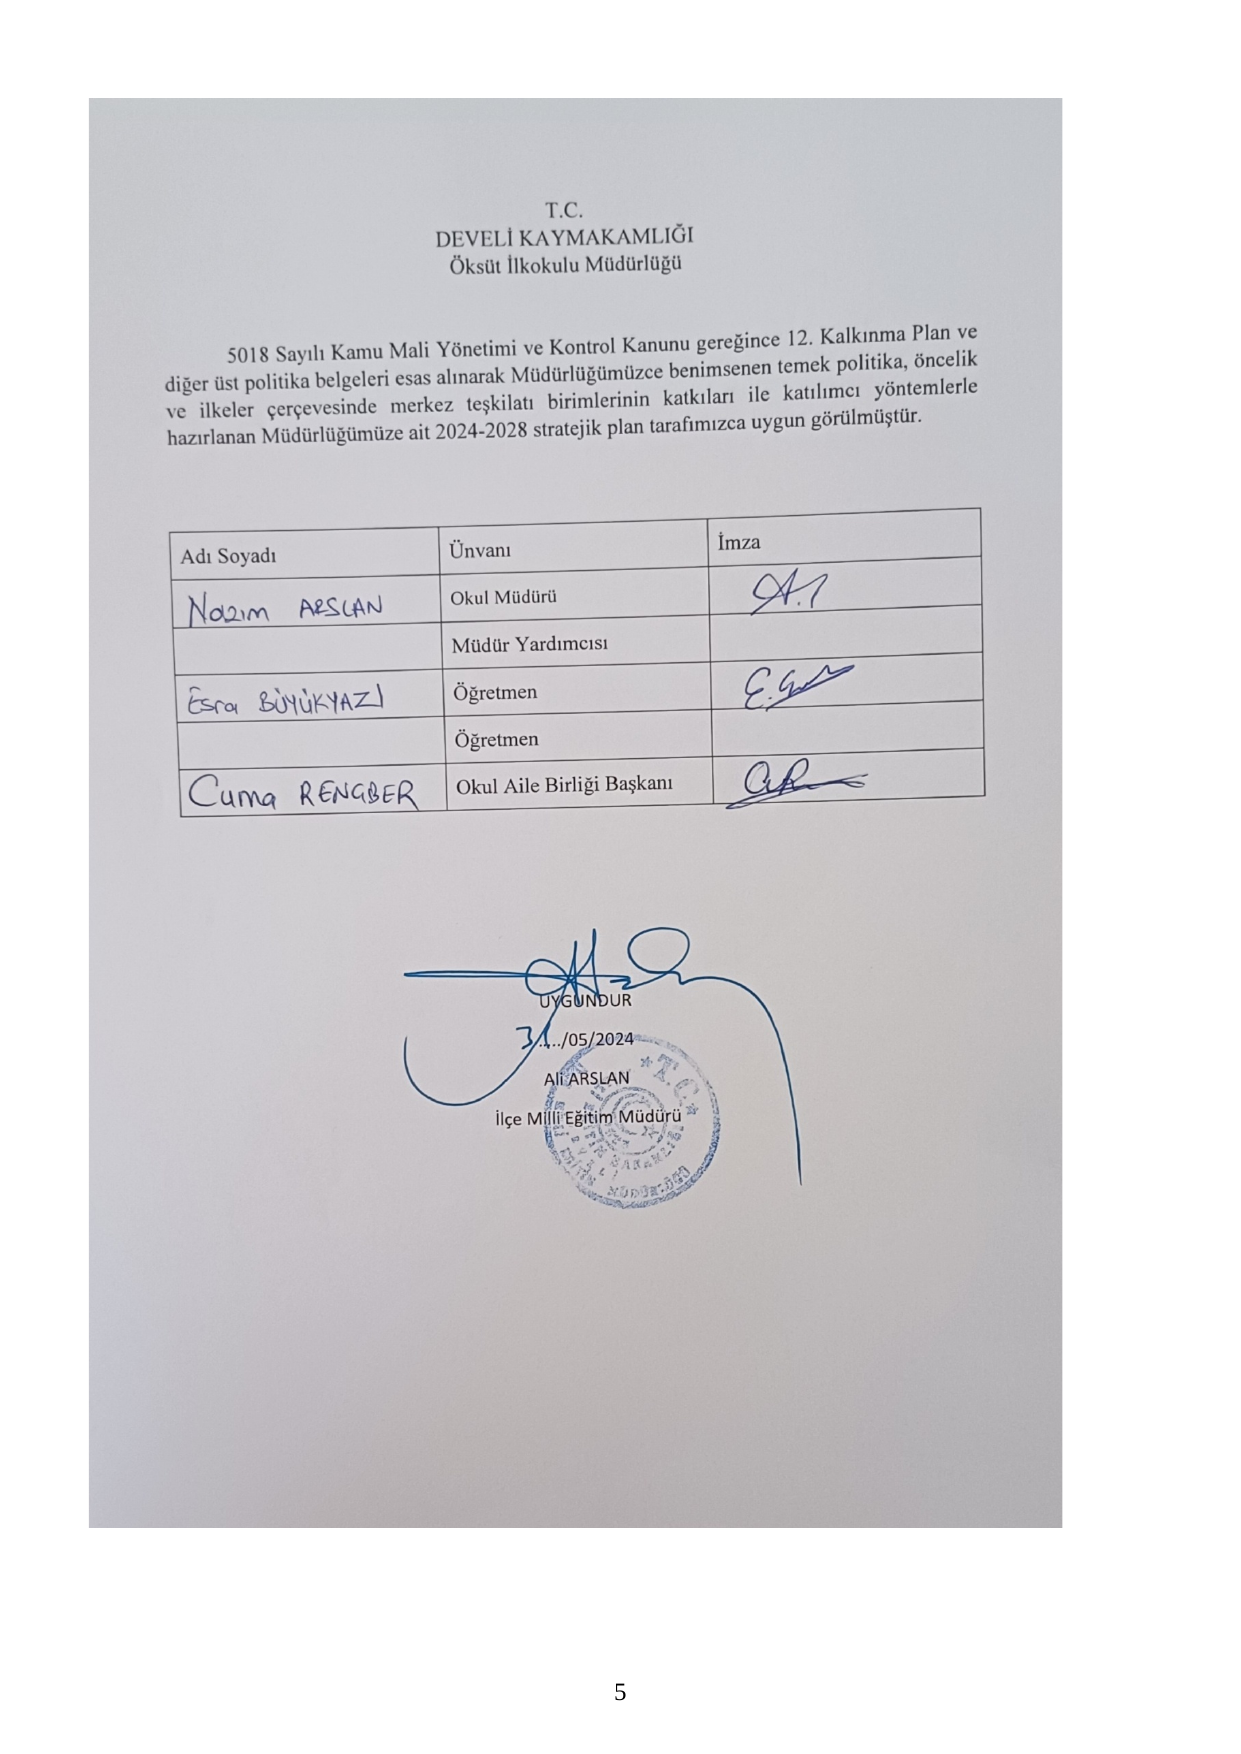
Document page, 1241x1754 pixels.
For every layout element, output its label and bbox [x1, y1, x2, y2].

picture [88, 98, 1063, 1528]
